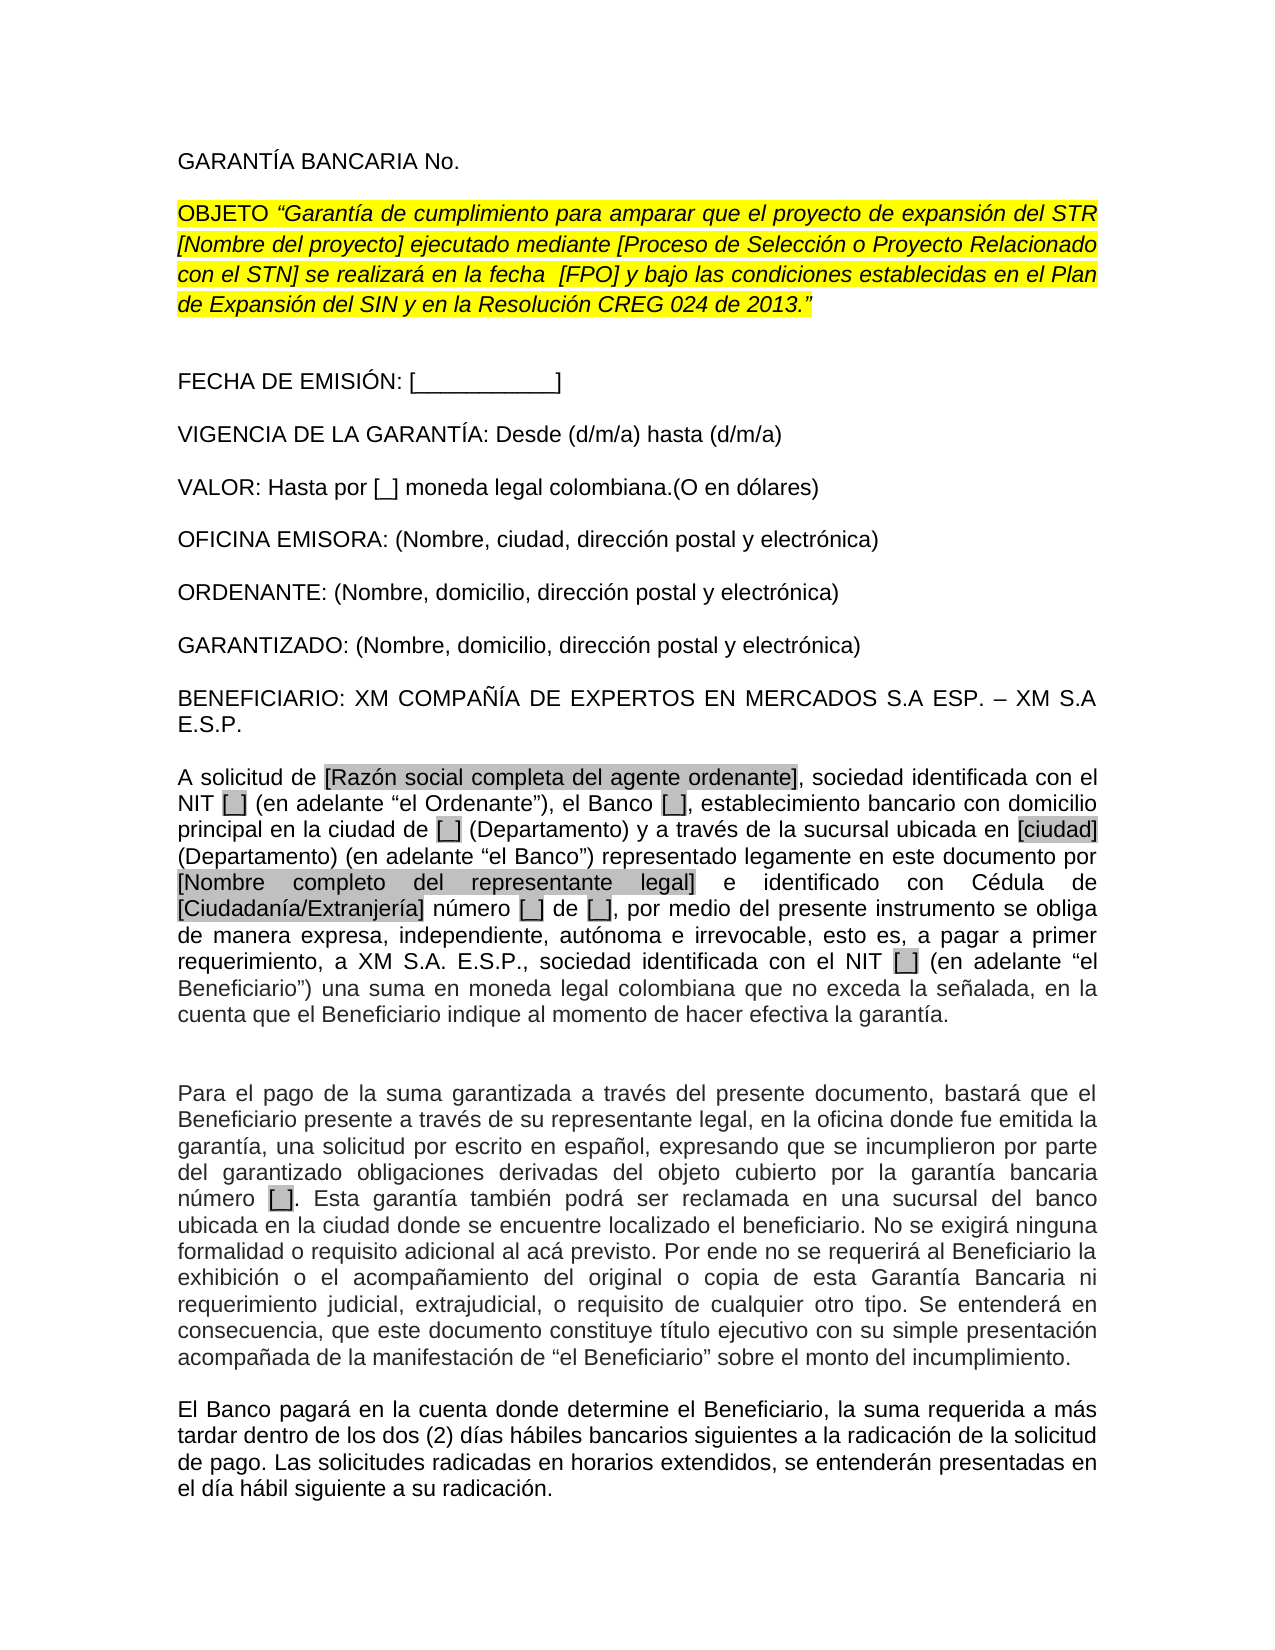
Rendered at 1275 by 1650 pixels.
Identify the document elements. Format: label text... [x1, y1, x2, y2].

text A solicitud de [Razón social completa del agente ordenante], sociedad identificada con el NIT [_] (en adelante “el Ordenante”), el Banco [_], establecimiento bancario con domicilio principal en la ciudad de [_] (Departamento) y a través de la sucursal ubicada en [ciudad] (Departamento) (en adelante “el Banco”) representado legamente en este documento por [Nombre completo del representante legal] e identificado con Cédula de [Ciudadanía/Extranjería] número [_] de [_], por medio del presente instrumento se obliga de manera expresa, independiente, autónoma e irrevocable, esto es, a pagar a primer requerimiento, a XM S.A. E.S.P., sociedad identificada con el NIT [_] (en adelante “el Beneficiario”) una suma en moneda legal colombiana que no exceda la señalada, en la cuenta que el Beneficiario indique al momento de hacer efectiva la garantía. [177, 764, 1098, 1027]
text VIGENCIA DE LA GARANTÍA: Desde (d/m/a) hasta (d/m/a) [177, 421, 1098, 447]
text El Banco pagará en la cuenta donde determine el Beneficiario, la suma requerida a más tardar dentro de los dos (2) días hábiles bancarios siguientes a la radicación de la solicitud de pago. Las solicitudes radicadas en horarios extendidos, se entenderán presentadas en el día hábil siguiente a su radicación. [177, 1396, 1098, 1502]
text BENEFICIARIO: XM COMPAÑÍA DE EXPERTOS EN MERCADOS S.A ESP. – XM S.A E.S.P. [177, 684, 1098, 737]
text ORDENANTE: (Nombre, domicilio, dirección postal y electrónica) [177, 579, 1098, 606]
text OBJETO “Garantía de cumplimiento para amparar que el proyecto de expansión del STR [Nombre del proyecto] ejecutado mediante [Proceso de Selección o Proyecto Relacionado con el STN] se realizará en la fecha [FPO] y bajo las condiciones establecidas en el Plan de Expansión del SIN y en la Resolución CREG 024 de 2013.” [177, 287, 1098, 317]
text GARANTÍA BANCARIA No. [177, 148, 1098, 174]
text VALOR: Hasta por [_] moneda legal colombiana.(O en dólares) [177, 474, 1098, 500]
text FECHA DE EMISIÓN: [___________] [177, 368, 1098, 395]
text Para el pago de la suma garantizada a través del presente documento, bastará que el Beneficiario presente a través de su representante legal, en la oficina donde fue emitida la garantía, una solicitud por escrito en español, expresando que se incumplieron por parte del garantizado obligaciones derivadas del objeto cubierto por la garantía bancaria número [_]. Esta garantía también podrá ser reclamada en una sucursal del banco ubicada en la ciudad donde se encuentre localizado el beneficiario. No se exigirá ninguna formalidad o requisito adicional al acá previsto. Por ende no se requerirá al Beneficiario la exhibición o el acompañamiento del original o copia de esta Garantía Bancaria ni requerimiento judicial, extrajudicial, o requisito de cualquier otro tipo. Se entenderá en consecuencia, que este documento constituye título ejecutivo con su simple presentación acompañada de la manifestación de “el Beneficiario” sobre el monto del incumplimiento. [177, 1080, 1098, 1370]
text OFICINA EMISORA: (Nombre, ciudad, dirección postal y electrónica) [177, 526, 1098, 553]
text GARANTIZADO: (Nombre, domicilio, dirección postal y electrónica) [177, 632, 1098, 658]
